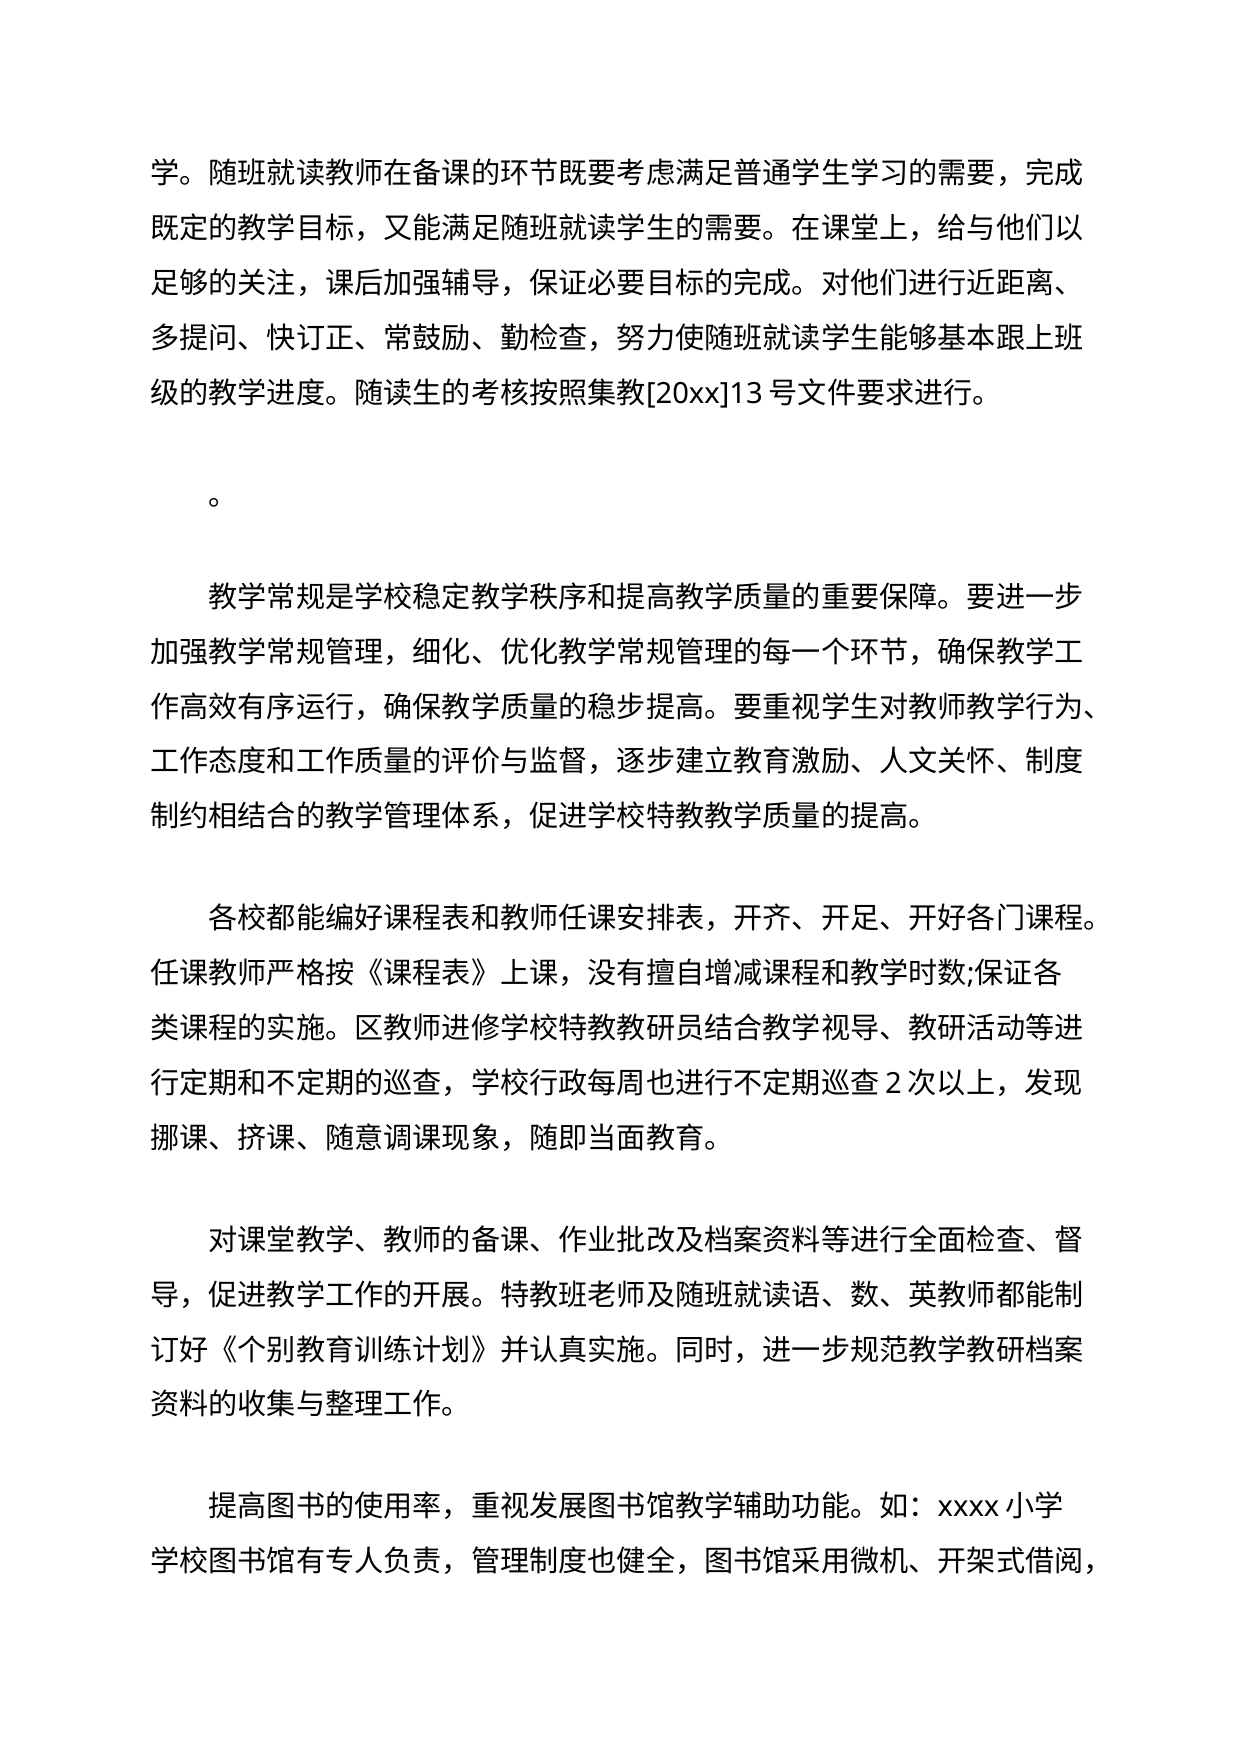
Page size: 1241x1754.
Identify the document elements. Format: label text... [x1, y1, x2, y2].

text 教学常规是学校稳定教学秩序和提高教学质量的重要保障。要进一步加强教学常规管理，细化、优化教学常规管理的每一个环节，确保教学工作高效有序运行，确保教学质量的稳步提高。要重视学生对教师教学行为、工作态度和工作质量的评价与监督，逐步建立教育激励、人文关怀、制度制约相结合的教学管理体系，促进学校特教教学质量的提高。 [150, 573, 1090, 835]
text 。 [150, 472, 1090, 514]
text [150, 1483, 1090, 1580]
text 对课堂教学、教师的备课、作业批改及档案资料等进行全面检查、督导，促进教学工作的开展。特教班老师及随班就读语、数、英教师都能制订好《个别教育训练计划》并认真实施。同时，进一步规范教学教研档案资料的收集与整理工作。 [150, 1216, 1090, 1423]
text 各校都能编好课程表和教师任课安排表，开齐、开足、开好各门课程。任课教师严格按《课程表》上课，没有擅自增减课程和教学时数;保证各类课程的实施。区教师进修学校特教教研员结合教学视导、教研活动等进行定期和不定期的巡查，学校行政每周也进行不定期巡查2次以上，发现挪课、挤课、随意调课现象，随即当面教育。 [150, 895, 1090, 1157]
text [150, 150, 1090, 412]
